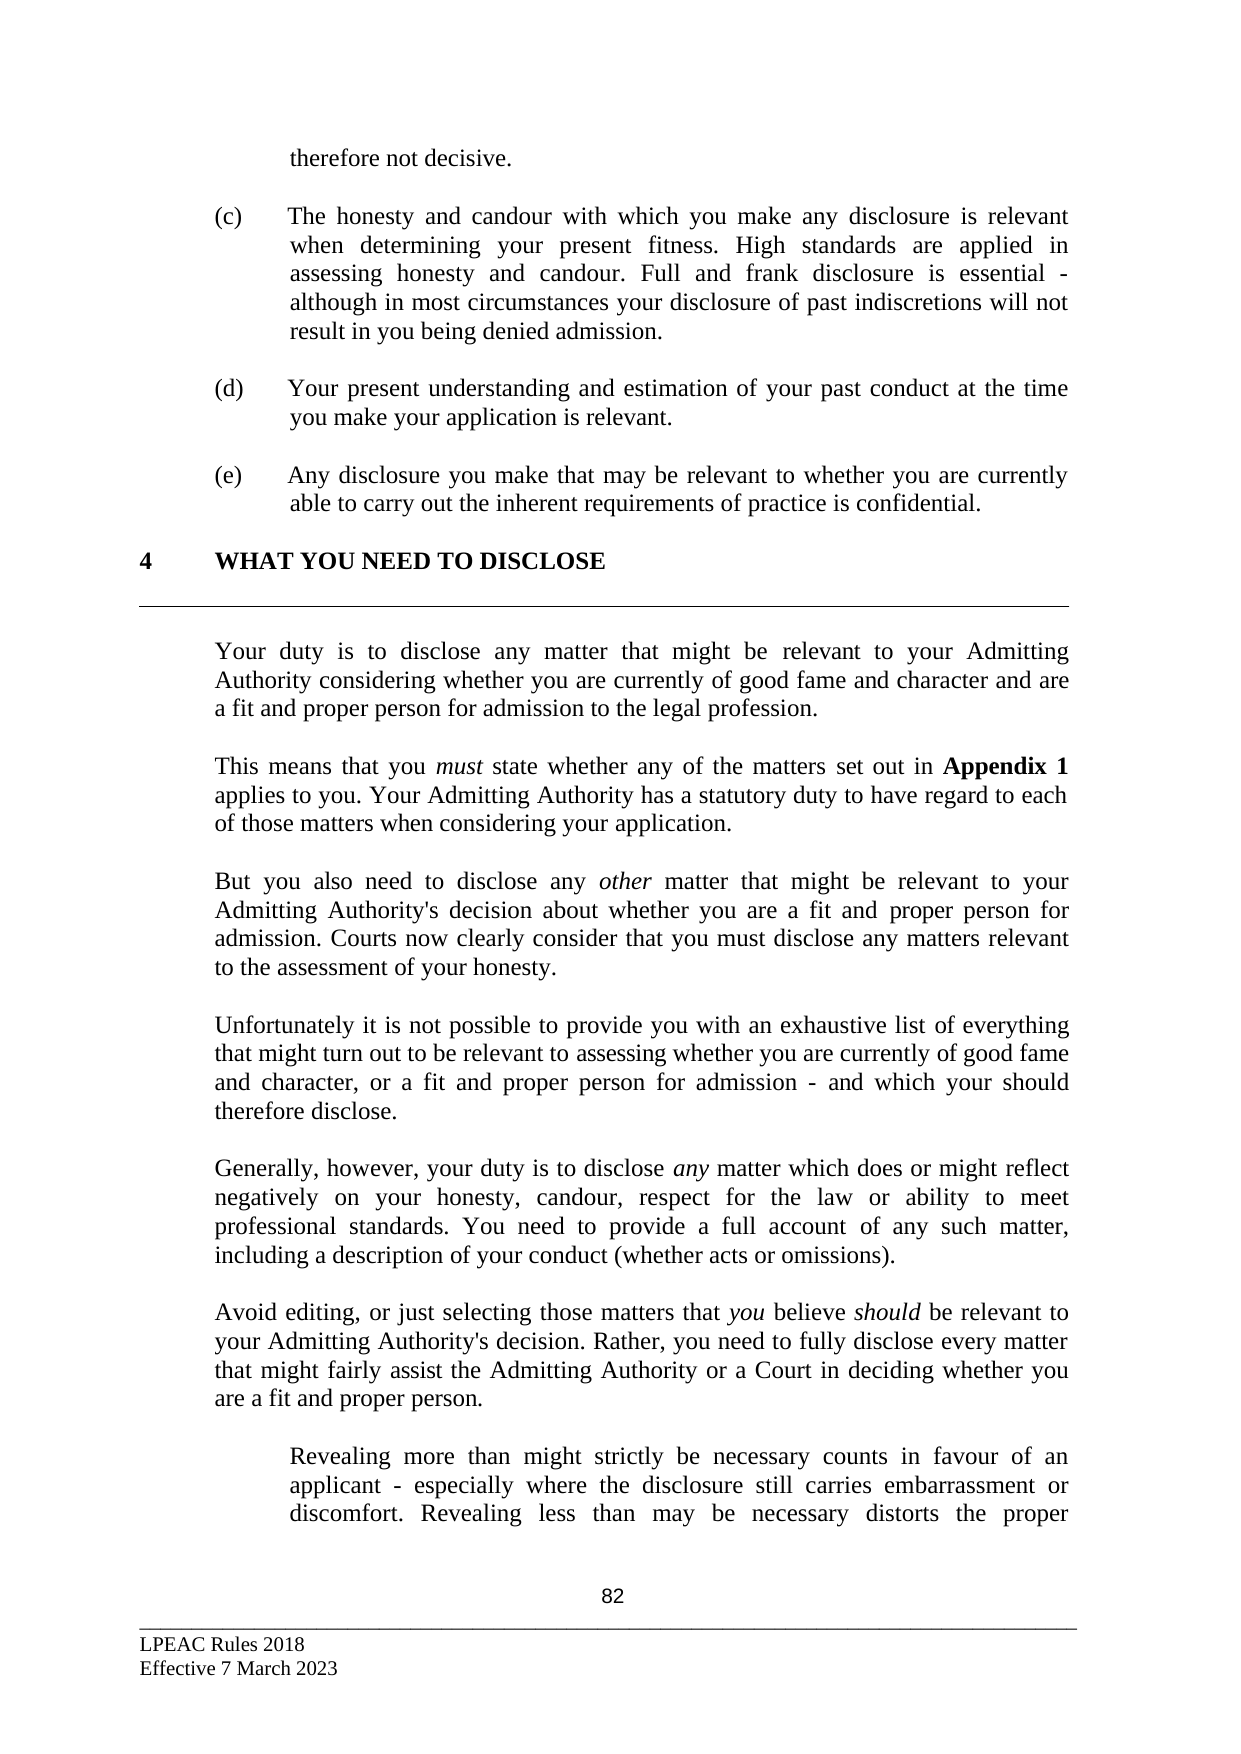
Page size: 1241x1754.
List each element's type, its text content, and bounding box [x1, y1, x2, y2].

text This means that you must state whether any of the matters set out in Appendix 1 applies to you. Your Admitting Authority has a statutory duty to have regard to each of those matters when considering your application. [214, 751, 1069, 837]
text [289, 1441, 1069, 1527]
text Generally, however, your duty is to disclose any matter which does or might reflect negatively on your honesty, candour, respect for the law or ability to meet professional standards. You need to provide a full account of any such matter, including a description of your conduct (whether acts or omissions). [214, 1153, 1069, 1268]
text 4 WHAT YOU NEED TO DISCLOSE [139, 546, 1086, 575]
text But you also need to disclose any other matter that might be relevant to your Admitting Authority's decision about whether you are a fit and proper person for admission. Courts now clearly consider that you must disclose any matters relevant to the assessment of your honesty. [214, 866, 1069, 981]
text Avoid editing, or just selecting those matters that you believe should be relevant to your Admitting Authority's decision. Rather, you need to fully disclose every matter that might fairly assist the Admitting Authority or a Court in deciding whether you are a fit and proper person. [214, 1297, 1069, 1412]
list The honesty and candour with which you make any disclosure is relevant when determining your present fitness. High standards are applied in assessing honesty and candour. Full and frank disclosure is essential - although in most circumstances your disclosure of past indiscretions will not result in you being denied admission. [214, 201, 1069, 345]
list Any disclosure you make that may be relevant to whether you are currently able to carry out the inherent requirements of practice is confidential. [214, 460, 1069, 517]
text Unfortunately it is not possible to provide you with an exhaustive list of everything that might turn out to be relevant to assessing whether you are currently of good fame and character, or a fit and proper person for admission - and which your should therefore disclose. [214, 1010, 1069, 1125]
text Your duty is to disclose any matter that might be relevant to your Admitting Authority considering whether you are currently of good fame and character and are a fit and proper person for admission to the legal profession. [214, 636, 1069, 722]
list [214, 143, 1069, 172]
list Your present understanding and estimation of your past conduct at the time you make your application is relevant. [214, 373, 1069, 431]
